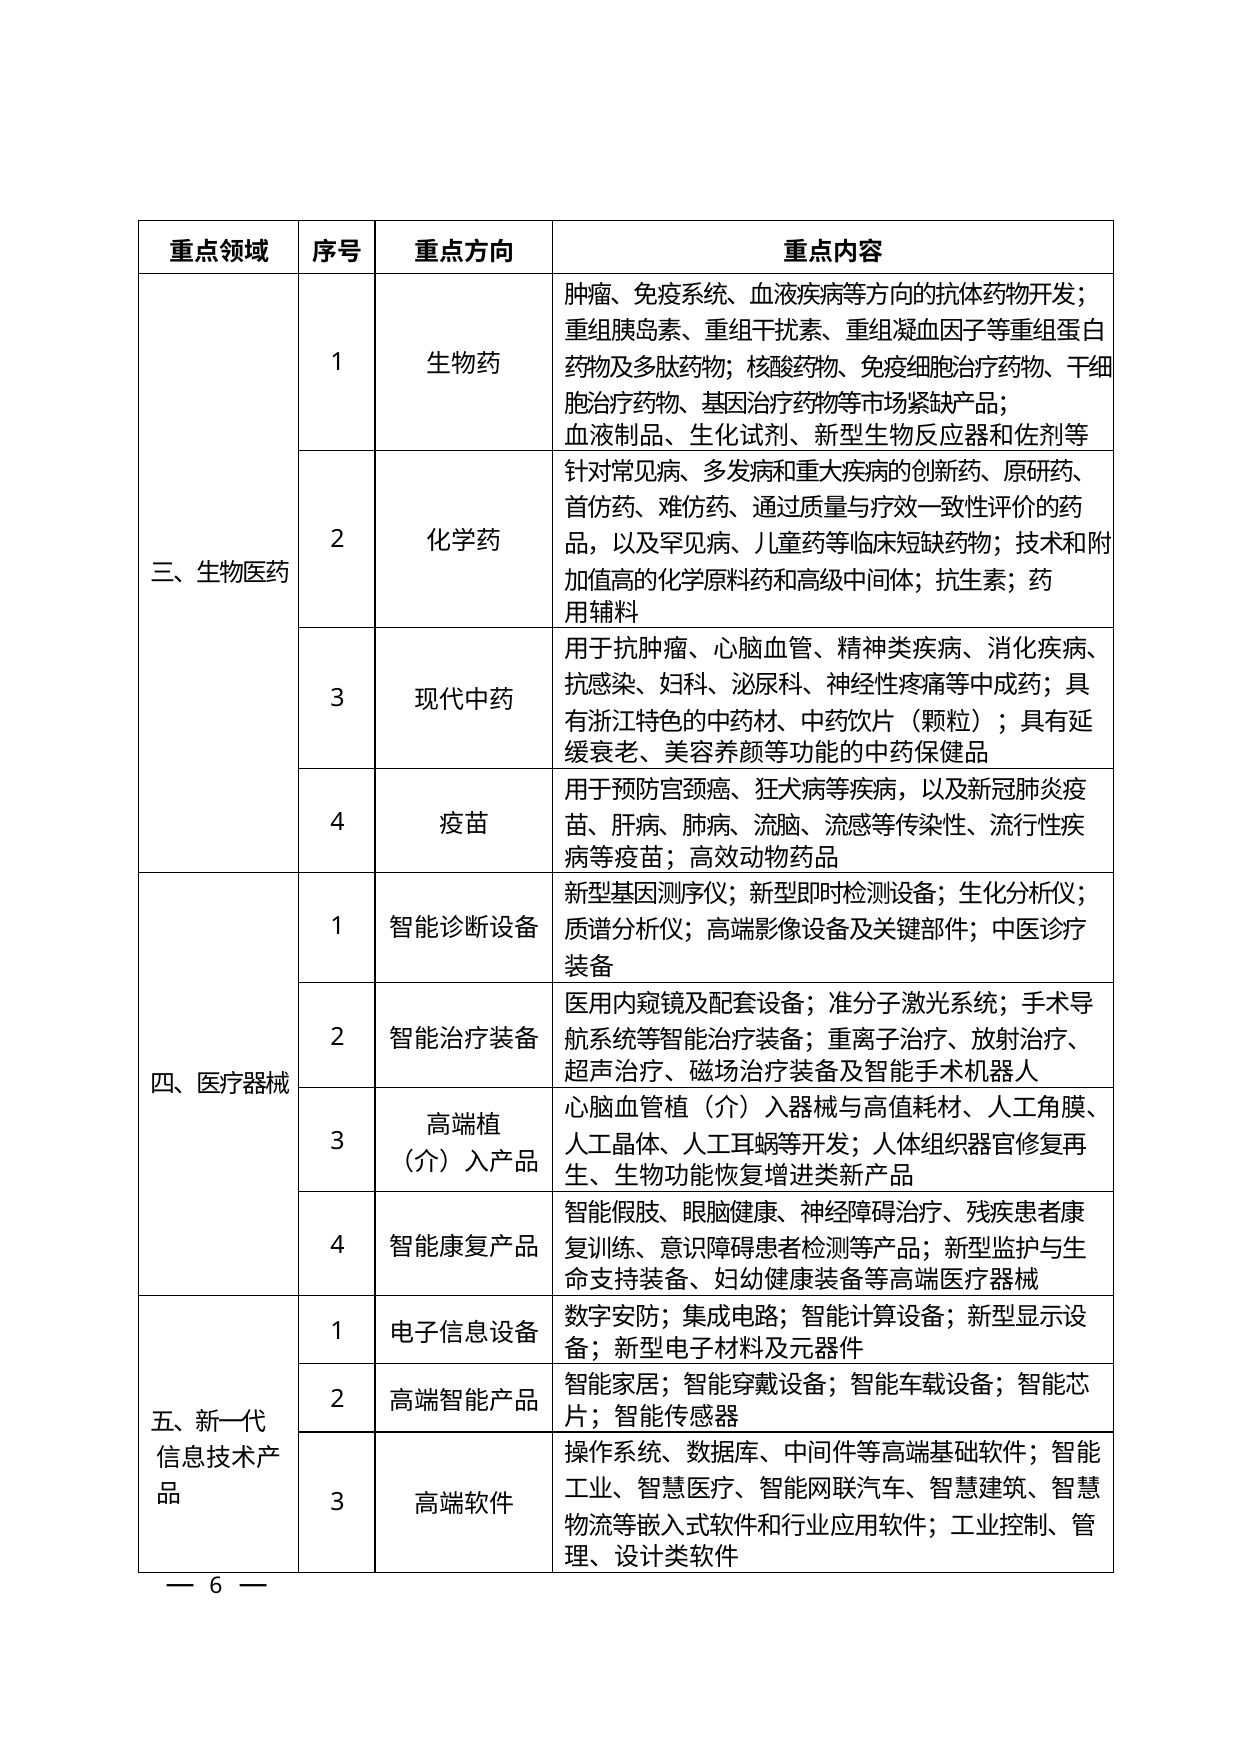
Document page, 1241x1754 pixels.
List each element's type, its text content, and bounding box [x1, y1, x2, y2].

table_header 重点内容 [553, 221, 1113, 273]
table_cell 疫苗 [376, 769, 552, 872]
table_cell 2 [299, 451, 374, 627]
table_cell 心脑血管植（介）入器械与高值耗材、人工角膜、人工晶体、人工耳蜗等开发；人体组织器官修复再 生、生物功能恢复增进类新产品 [553, 1088, 1113, 1191]
table_cell 电子信息设备 [376, 1296, 552, 1363]
table_cell 化学药 [376, 451, 552, 627]
table_cell 高端智能产品 [376, 1364, 552, 1431]
table_cell 操作系统、数据库、中间件等高端基础软件；智能工业、智慧医疗、智能网联汽车、智慧建筑、智慧物流等嵌入式软件和行业应用软件；工业控制、管 理、设计类软件 [553, 1433, 1113, 1572]
table_cell 用于抗肿瘤、心脑血管、精神类疾病、消化疾病、抗感染、妇科、泌尿科、神经性疼痛等中成药；具有浙江特色的中药材、中药饮片（颗粒）；具有延 缓衰老、美容养颜等功能的中药保健品 [553, 628, 1113, 768]
table_cell 用于预防宫颈癌、狂犬病等疾病，以及新冠肺炎疫苗、肝病、肺病、流脑、流感等传染性、流行性疾 病等疫苗；高效动物药品 [553, 769, 1113, 872]
table_cell 肿瘤、免疫系统、血液疾病等方向的抗体药物开发； 重组胰岛素、重组干扰素、重组凝血因子等重组蛋白药物及多肽药物；核酸药物、免疫细胞治疗药物、干细胞治疗药物、基因治疗药物等市场紧缺产品； 血液制品、生化试剂、新型生物反应器和佐剂等 [553, 274, 1113, 450]
table_cell 智能诊断设备 [376, 873, 552, 982]
table_cell 1 [299, 1296, 374, 1363]
table_cell 2 [299, 983, 374, 1087]
table_cell 医用内窥镜及配套设备；准分子激光系统；手术导航系统等智能治疗装备；重离子治疗、放射治疗、 超声治疗、磁场治疗装备及智能手术机器人 [553, 983, 1113, 1087]
table_cell 四、医疗器械 [139, 873, 298, 1295]
table_cell 1 [299, 873, 374, 982]
table_cell 智能假肢、眼脑健康、神经障碍治疗、残疾患者康复训练、意识障碍患者检测等产品；新型监护与生 命支持装备、妇幼健康装备等高端医疗器械 [553, 1192, 1113, 1295]
table_cell 智能家居；智能穿戴设备；智能车载设备；智能芯 片；智能传感器 [553, 1364, 1113, 1431]
table_cell 现代中药 [376, 628, 552, 768]
table_cell 4 [299, 1192, 374, 1295]
table_cell 生物药 [376, 274, 552, 450]
table_cell 新型基因测序仪；新型即时检测设备；生化分析仪； 质谱分析仪；高端影像设备及关键部件；中医诊疗装备 [553, 873, 1113, 982]
table_cell 五、新一代信息技术产品 [139, 1296, 298, 1572]
table_cell 高端植 （介）入产品 [376, 1088, 552, 1191]
table_header 重点领域 [139, 221, 298, 273]
table_cell 智能康复产品 [376, 1192, 552, 1295]
table_cell 1 [299, 274, 374, 450]
table_header 序号 [299, 221, 374, 273]
table_cell 2 [299, 1364, 374, 1431]
table_cell 3 [299, 1433, 374, 1572]
table_cell 3 [299, 1088, 374, 1191]
table_cell 针对常见病、多发病和重大疾病的创新药、原研药、首仿药、难仿药、通过质量与疗效一致性评价的药品，以及罕见病、儿童药等临床短缺药物；技术和附加值高的化学原料药和高级中间体；抗生素；药 用辅料 [553, 451, 1113, 627]
table_header 重点方向 [376, 221, 552, 273]
table_cell 4 [299, 769, 374, 872]
table_cell 3 [299, 628, 374, 768]
table_cell 智能治疗装备 [376, 983, 552, 1087]
table_cell 三、生物医药 [139, 274, 298, 872]
table_cell 数字安防；集成电路；智能计算设备；新型显示设 备；新型电子材料及元器件 [553, 1296, 1113, 1363]
table_cell 高端软件 [376, 1433, 552, 1572]
